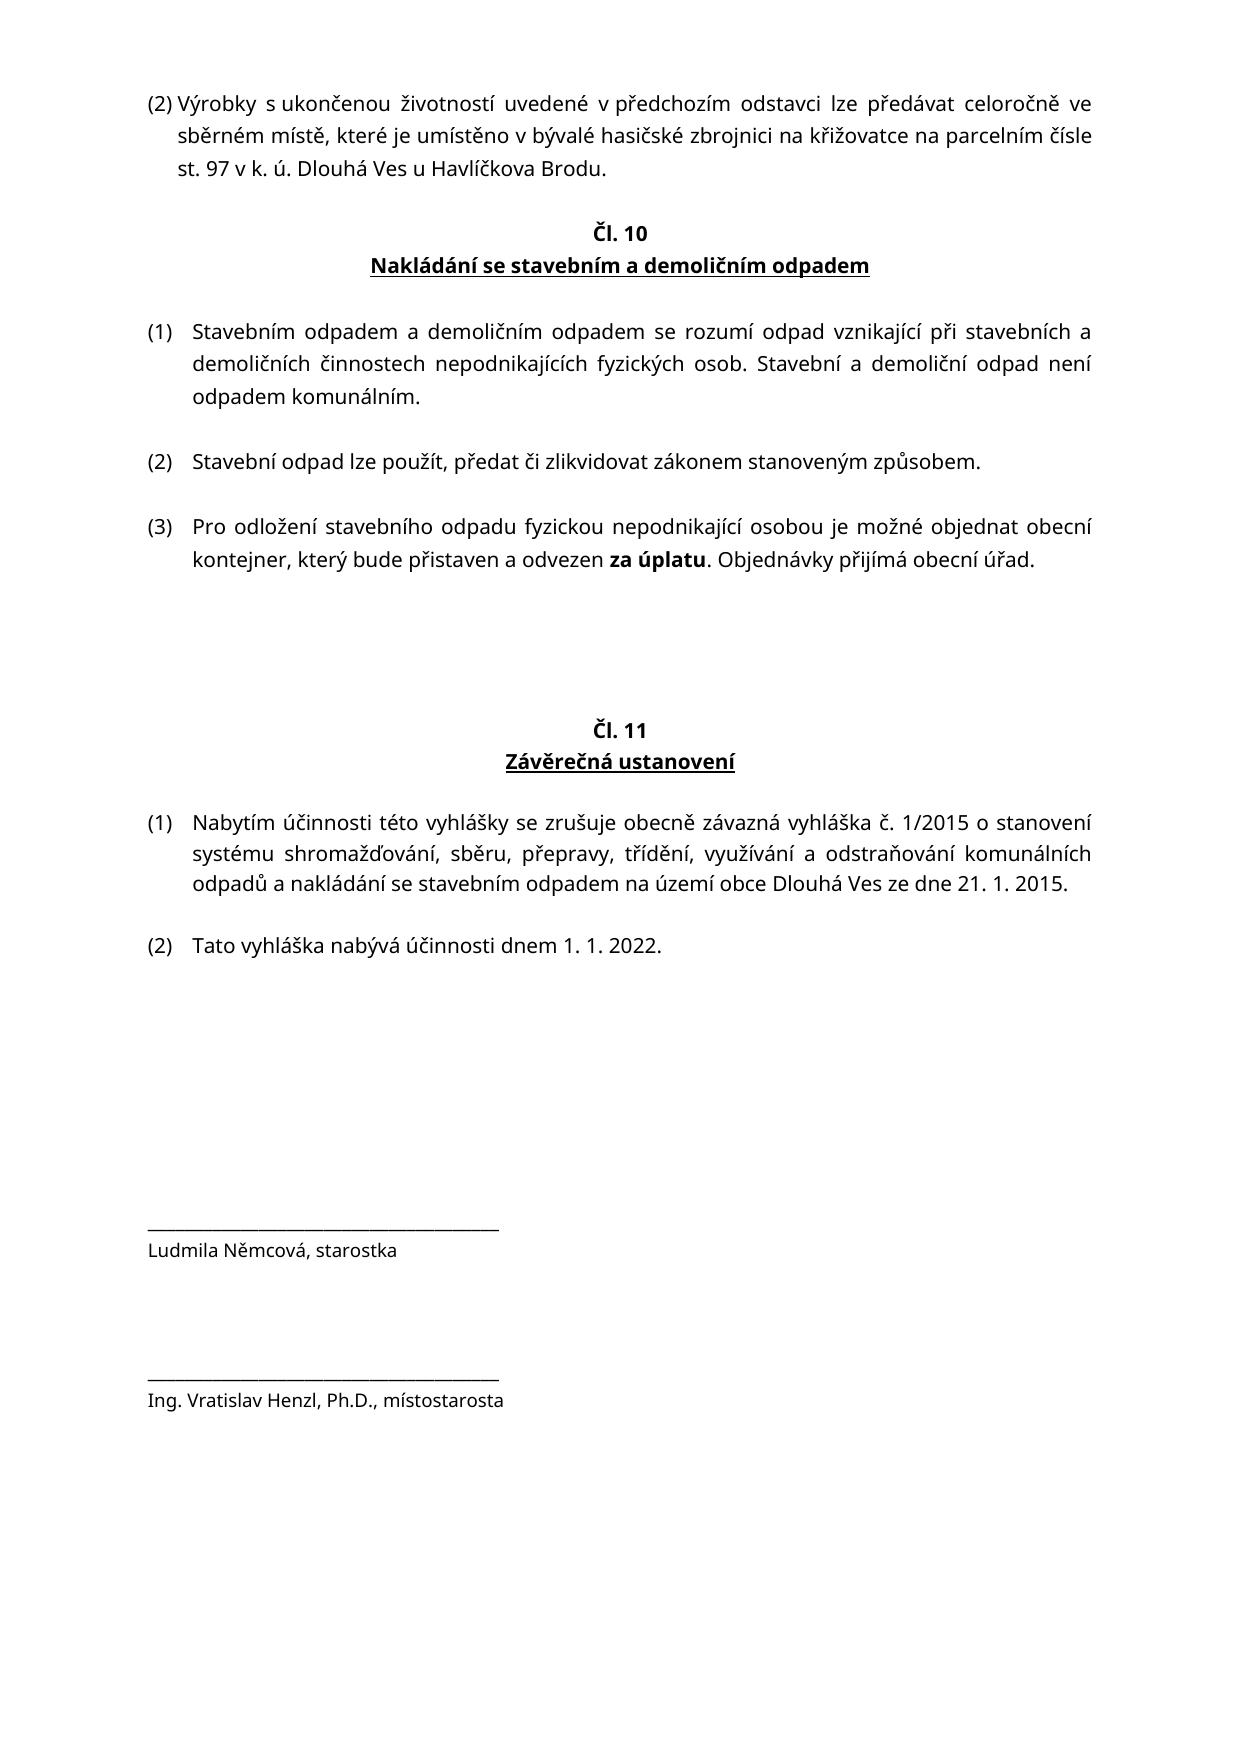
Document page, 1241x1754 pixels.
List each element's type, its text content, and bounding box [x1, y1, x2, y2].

text Čl. 11 [148, 716, 1093, 745]
text Nakládání se stavebním a demoličním odpadem [148, 252, 1093, 280]
text ______________________________________ [148, 1206, 1093, 1235]
list Stavební odpad lze použít, předat či zlikvidovat zákonem stanoveným způsobem. [148, 447, 1093, 476]
text Závěrečná ustanovení [148, 747, 1093, 776]
list Stavebním odpadem a demoličním odpadem se rozumí odpad vznikající při stavebních a demoličních činnostech nepodnikajících fyzických osob. Stavební a demoliční odpad není odpadem komunálním. [148, 317, 1093, 411]
text Ing. Vratislav Henzl, Ph.D., místostarosta [148, 1387, 1093, 1413]
text ______________________________________ [148, 1356, 1093, 1385]
list Nabytím účinnosti této vyhlášky se zrušuje obecně závazná vyhláška č. 1/2015 o stanovení systému shromažďování, sběru, přepravy, třídění, využívání a odstraňování komunálních odpadů a nakládání se stavebním odpadem na území obce Dlouhá Ves ze dne 21. 1. 2015. [148, 808, 1093, 898]
text Čl. 10 [148, 219, 1093, 247]
list Výrobky s ukončenou životností uvedené v předchozím odstavci lze předávat celoročně ve sběrném místě, které je umístěno v bývalé hasičské zbrojnici na křižovatce na parcelním čísle st. 97 v k. ú. Dlouhá Ves u Havlíčkova Brodu. [148, 89, 1093, 182]
list Tato vyhláška nabývá účinnosti dnem 1. 1. 2022. [148, 931, 1093, 959]
text Ludmila Němcová, starostka [148, 1237, 1093, 1263]
list Pro odložení stavebního odpadu fyzickou nepodnikající osobou je možné objednat obecní kontejner, který bude přistaven a odvezen za úplatu. Objednávky přijímá obecní úřad. [148, 512, 1093, 573]
